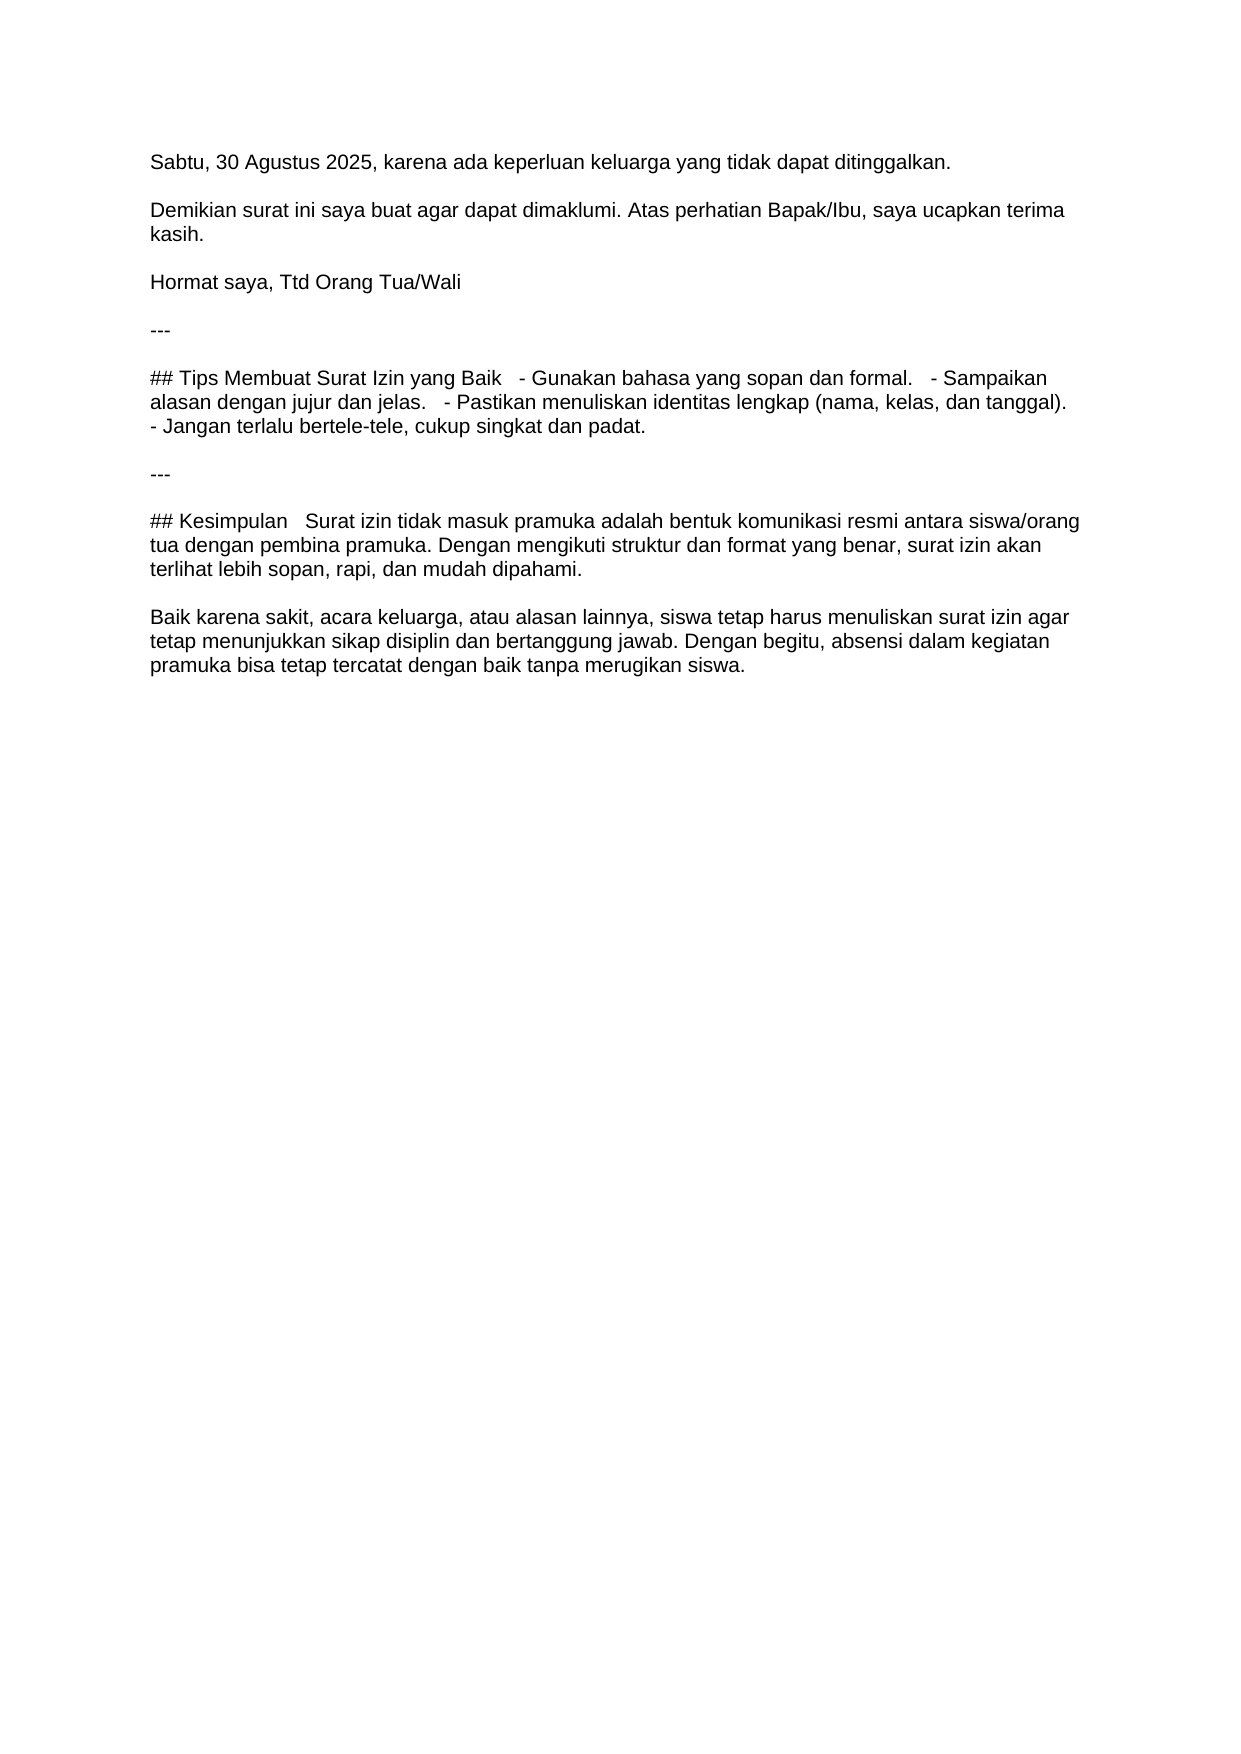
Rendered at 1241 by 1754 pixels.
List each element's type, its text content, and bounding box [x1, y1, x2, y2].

text --- [150, 461, 1090, 485]
text ## Tips Membuat Surat Izin yang Baik - Gunakan bahasa yang sopan dan formal. - Sampaikan alasan dengan jujur dan jelas. - Pastikan menuliskan identitas lengkap (nama, kelas, dan tanggal). - Jangan terlalu bertele-tele, cukup singkat dan padat. [150, 366, 1090, 437]
text Demikian surat ini saya buat agar dapat dimaklumi. Atas perhatian Bapak/Ibu, saya ucapkan terima kasih. [150, 198, 1090, 246]
text --- [150, 318, 1090, 342]
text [150, 150, 1090, 174]
text Hormat saya, Ttd Orang Tua/Wali [150, 270, 1090, 294]
text Baik karena sakit, acara keluarga, atau alasan lainnya, siswa tetap harus menuliskan surat izin agar tetap menunjukkan sikap disiplin dan bertanggung jawab. Dengan begitu, absensi dalam kegiatan pramuka bisa tetap tercatat dengan baik tanpa merugikan siswa. [150, 605, 1090, 677]
text ## Kesimpulan Surat izin tidak masuk pramuka adalah bentuk komunikasi resmi antara siswa/orang tua dengan pembina pramuka. Dengan mengikuti struktur dan format yang benar, surat izin akan terlihat lebih sopan, rapi, dan mudah dipahami. [150, 509, 1090, 581]
